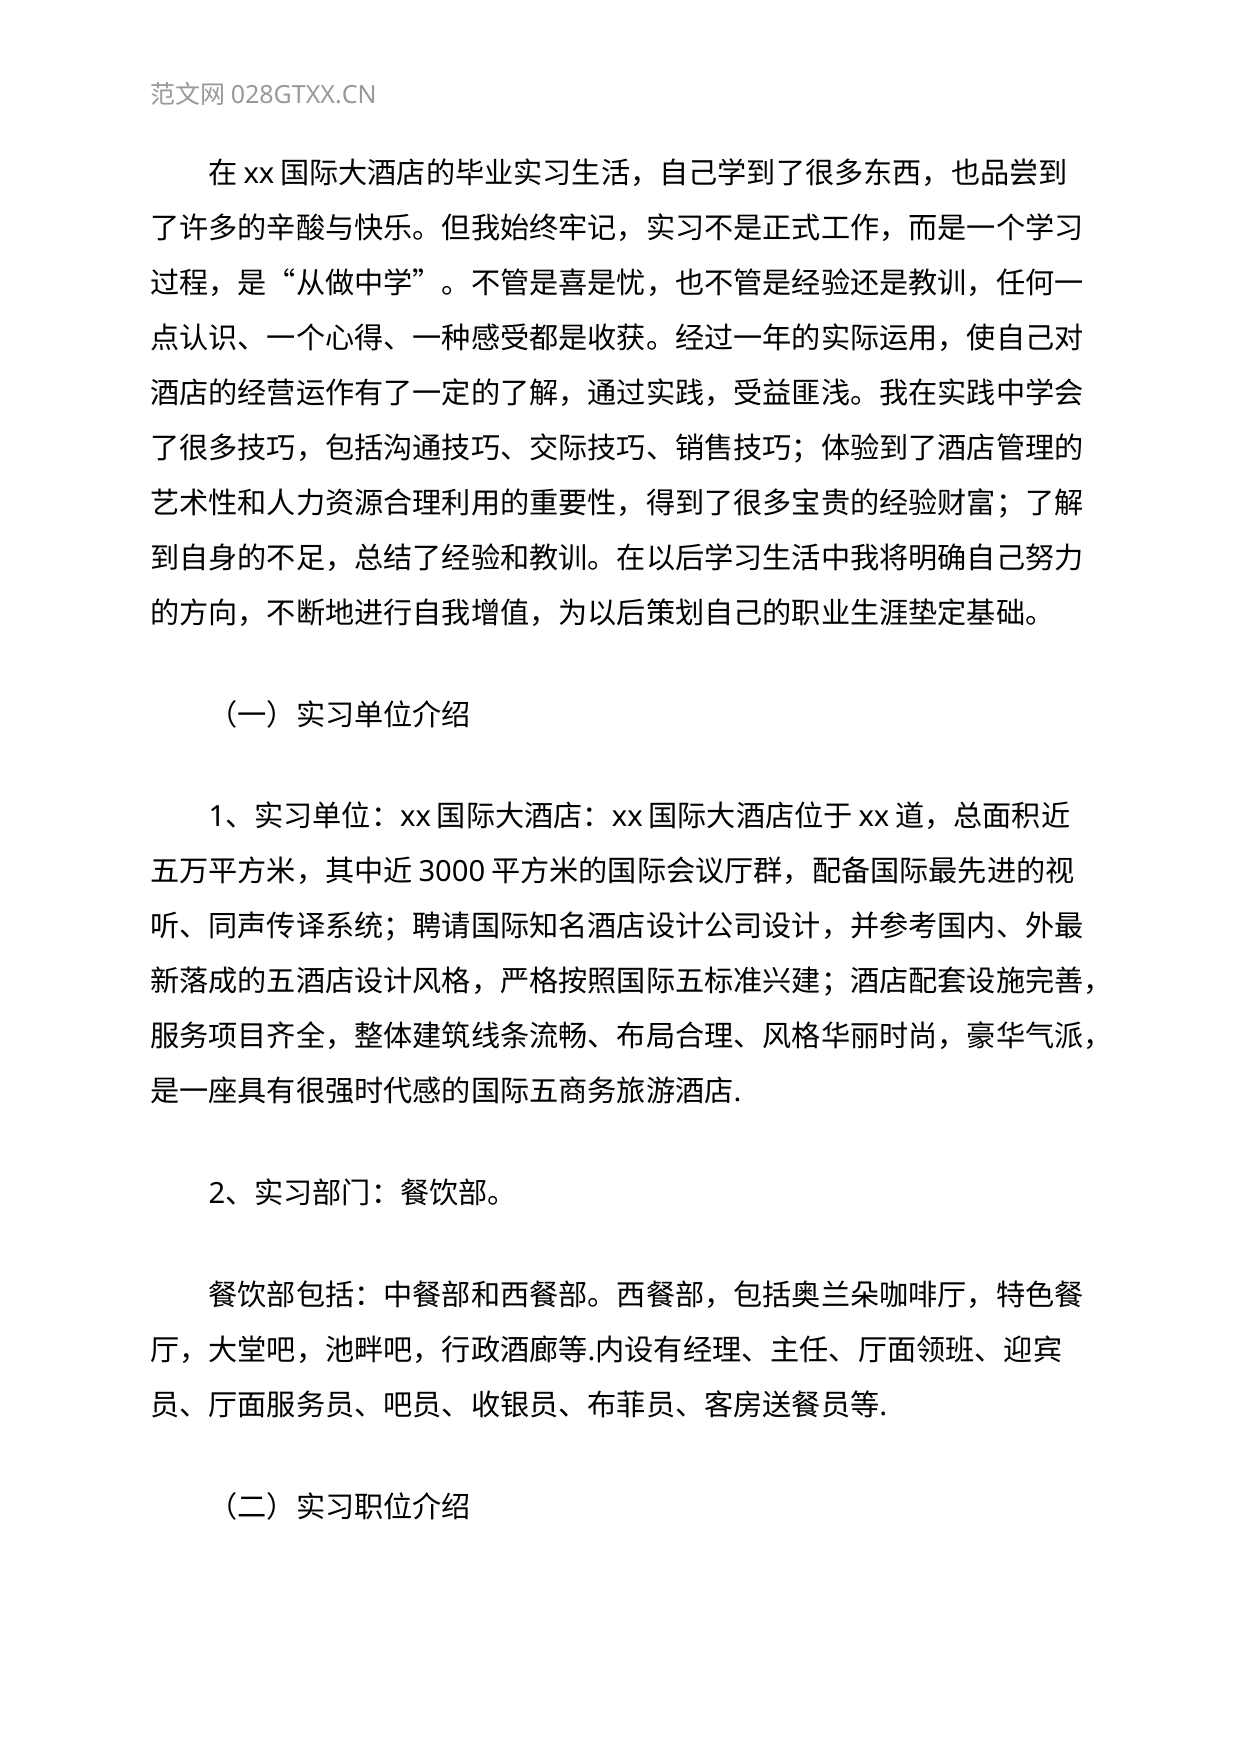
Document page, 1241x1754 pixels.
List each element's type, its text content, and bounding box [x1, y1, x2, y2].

text 1、实习单位：xx国际大酒店：xx国际大酒店位于xx道，总面积近五万平方米，其中近3000平方米的国际会议厅群，配备国际最先进的视听、同声传译系统；聘请国际知名酒店设计公司设计，并参考国内、外最新落成的五酒店设计风格，严格按照国际五标准兴建；酒店配套设施完善，服务项目齐全，整体建筑线条流畅、布局合理、风格华丽时尚，豪华气派，是一座具有很强时代感的国际五商务旅游酒店. [150, 793, 1090, 1110]
text （二）实习职位介绍 [150, 1483, 1090, 1526]
text 2、实习部门：餐饮部。 [150, 1169, 1090, 1212]
text 餐饮部包括：中餐部和西餐部。西餐部，包括奥兰朵咖啡厅，特色餐厅，大堂吧，池畔吧，行政酒廊等.内设有经理、主任、厅面领班、迎宾员、厅面服务员、吧员、收银员、布菲员、客房送餐员等. [150, 1271, 1090, 1424]
text （一）实习单位介绍 [150, 691, 1090, 733]
text 在xx国际大酒店的毕业实习生活，自己学到了很多东西，也品尝到了许多的辛酸与快乐。但我始终牢记，实习不是正式工作，而是一个学习过程，是“从做中学”。不管是喜是忧，也不管是经验还是教训，任何一点认识、一个心得、一种感受都是收获。经过一年的实际运用，使自己对酒店的经营运作有了一定的了解，通过实践，受益匪浅。我在实践中学会了很多技巧，包括沟通技巧、交际技巧、销售技巧；体验到了酒店管理的艺术性和人力资源合理利用的重要性，得到了很多宝贵的经验财富；了解到自身的不足，总结了经验和教训。在以后学习生活中我将明确自己努力的方向，不断地进行自我增值，为以后策划自己的职业生涯垫定基础。 [150, 150, 1090, 632]
